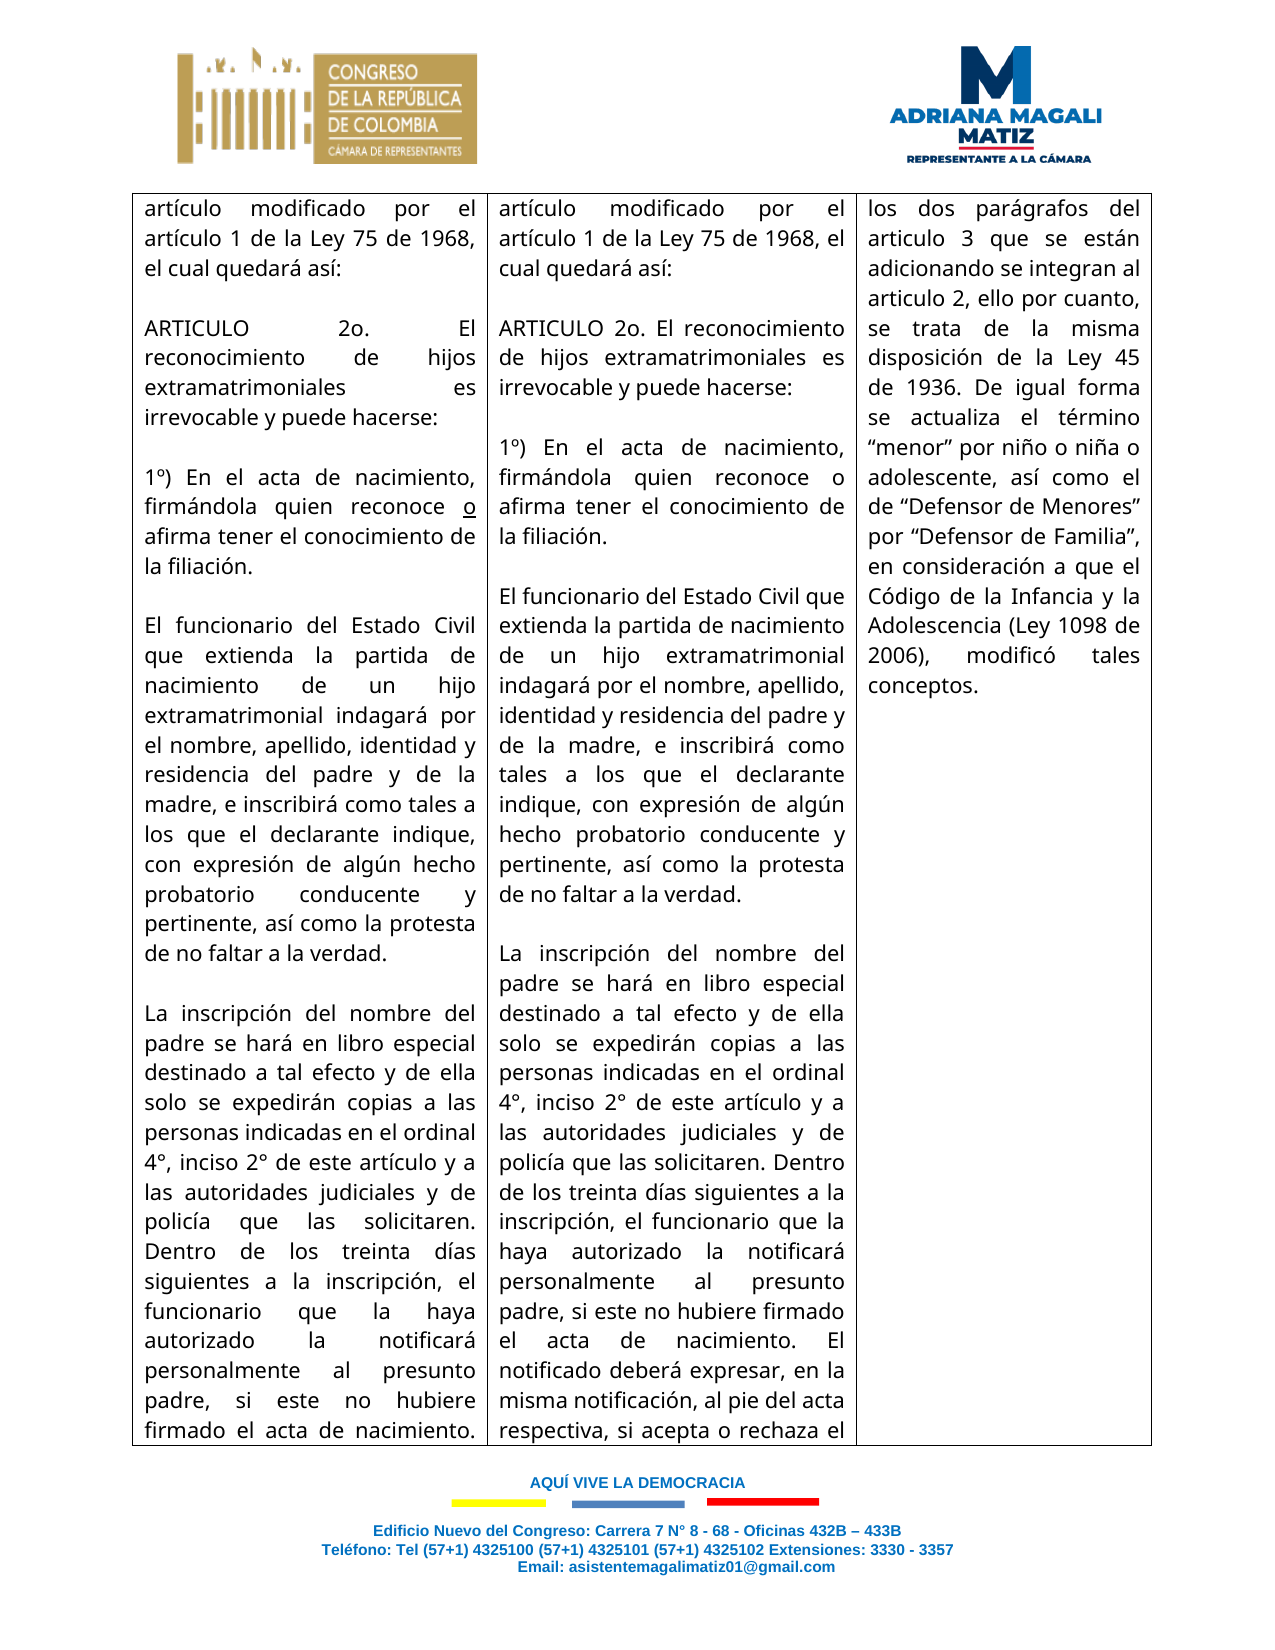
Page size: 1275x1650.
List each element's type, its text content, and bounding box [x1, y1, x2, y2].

picture [177, 47, 478, 164]
picture [889, 46, 1102, 163]
